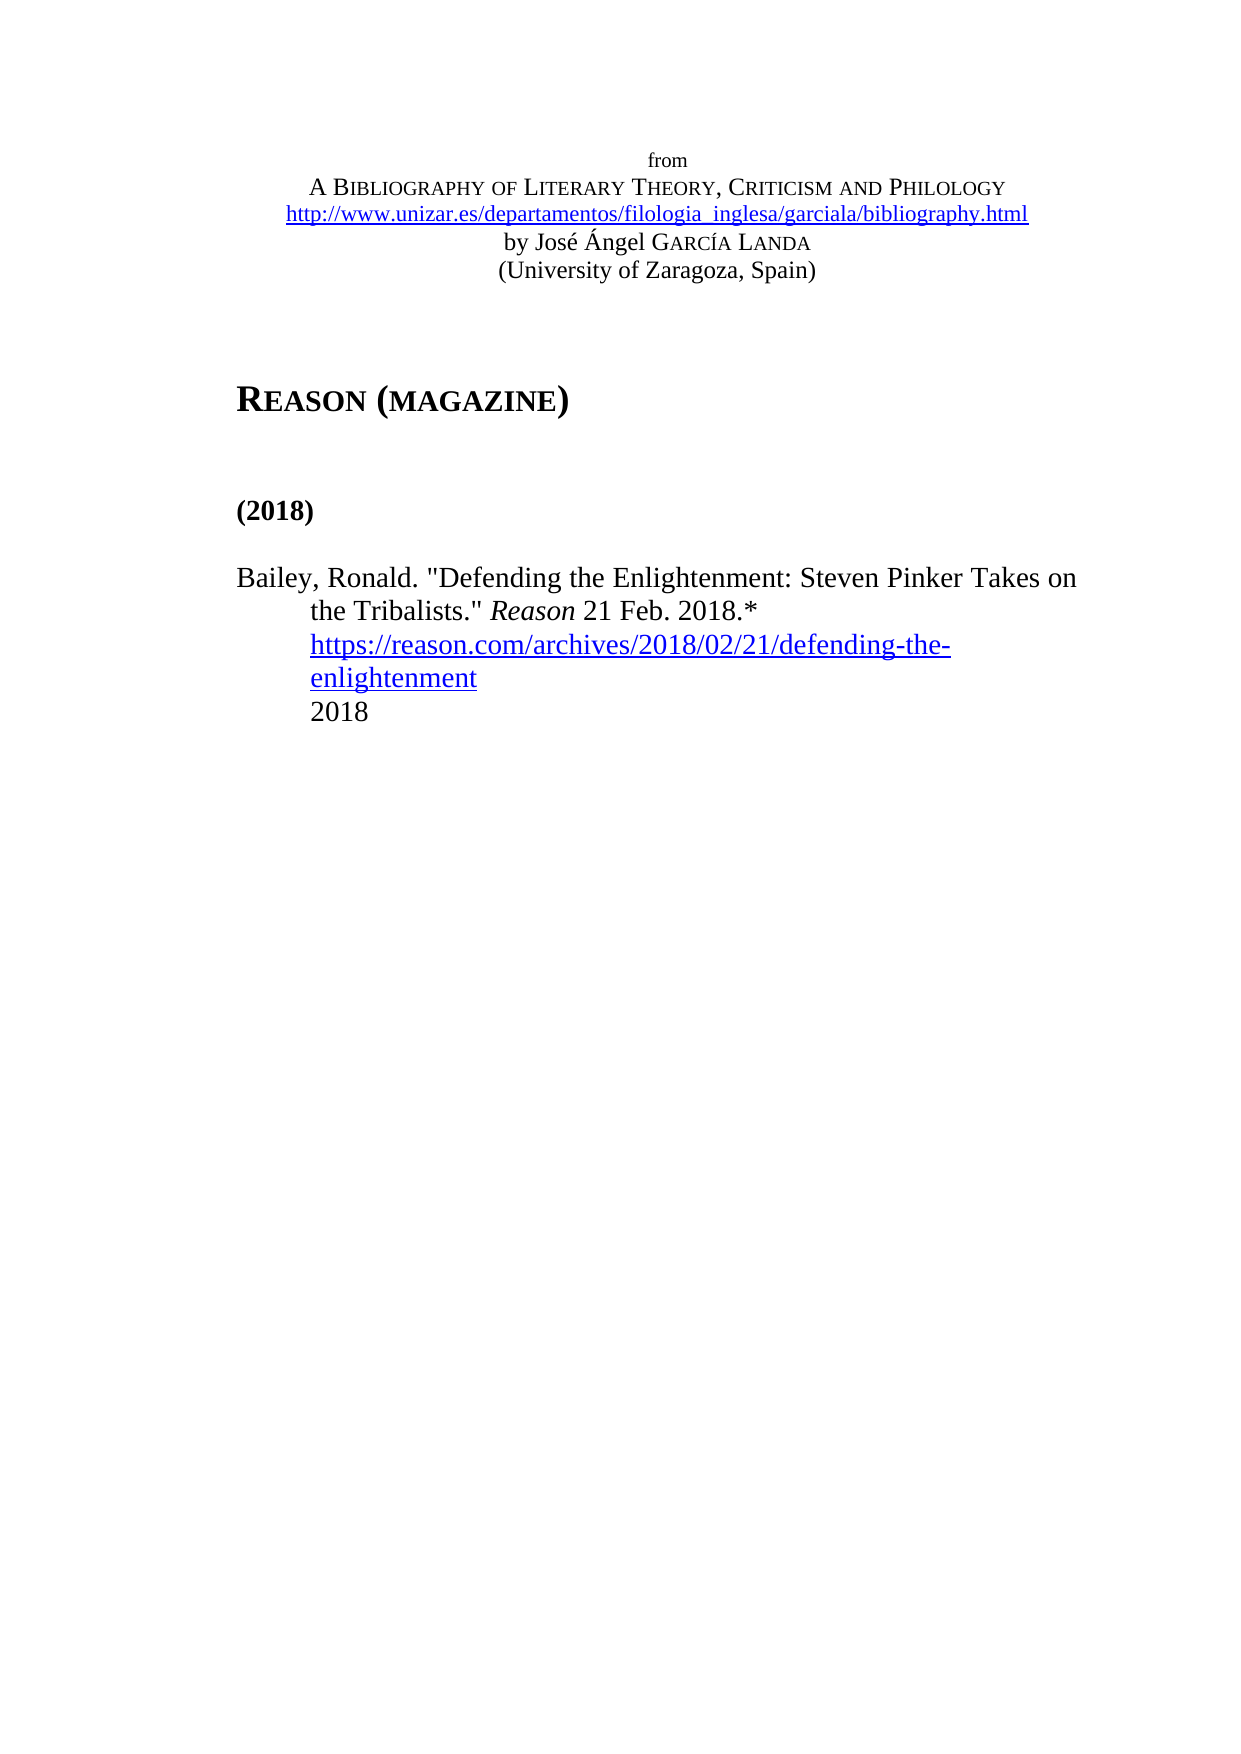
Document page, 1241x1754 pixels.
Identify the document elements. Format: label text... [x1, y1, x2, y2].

text Bailey, Ronald. "Defending the Enlightenment: Steven Pinker Takes on the Tribalists." Reason 21 Feb. 2018.* [236, 560, 1078, 627]
text 2018 [236, 694, 1078, 728]
subtitle Reason (magazine) [236, 376, 1078, 419]
text from [236, 148, 1078, 172]
text (University of Zaragoza, Spain) [236, 256, 1078, 284]
text (2018) [236, 493, 1078, 526]
text http://www.unizar.es/departamentos/filologia_inglesa/garciala/bibliography.html [236, 200, 1078, 227]
text by José Ángel García Landa [236, 227, 1078, 256]
text A Bibliography of Literary Theory, Criticism and Philology [236, 172, 1078, 200]
text https://reason.com/archives/2018/02/21/defending-the-enlightenment [236, 627, 1078, 694]
